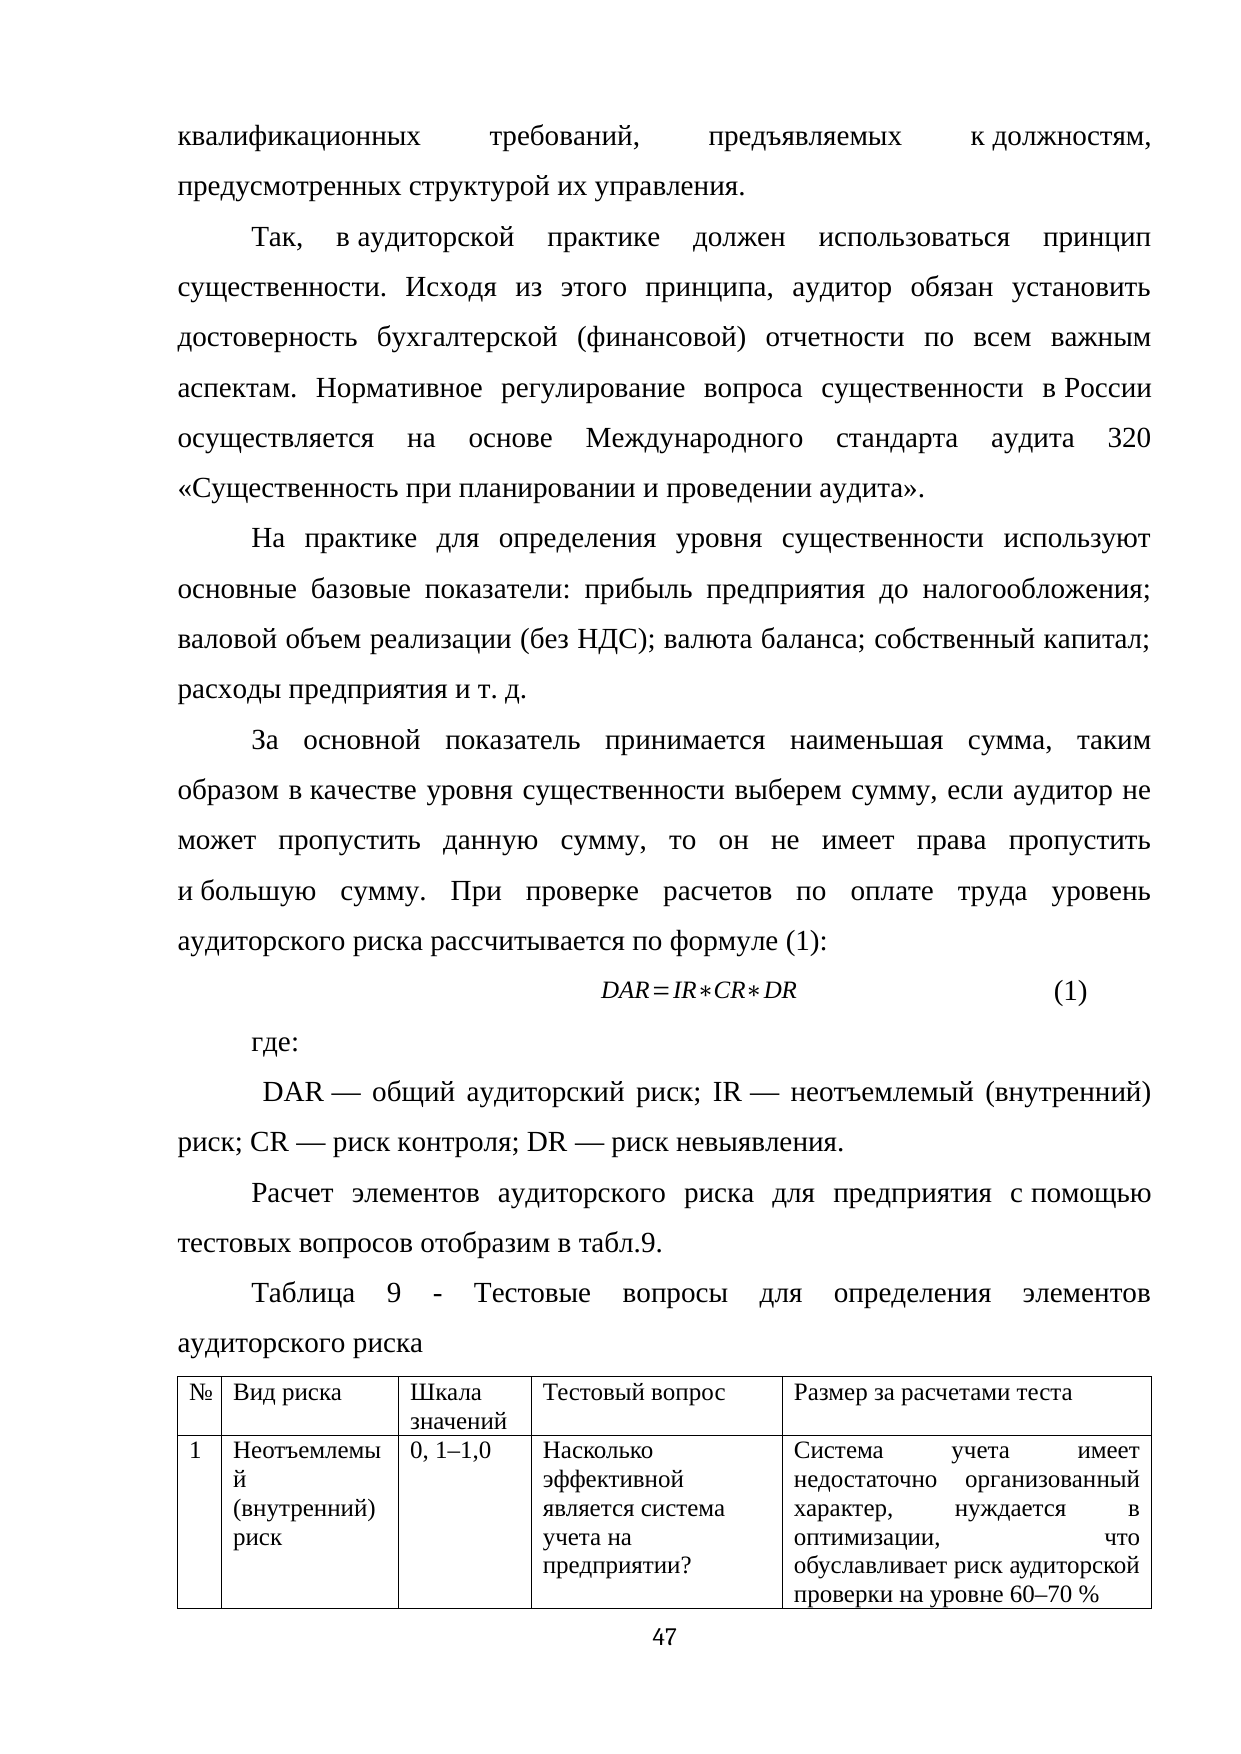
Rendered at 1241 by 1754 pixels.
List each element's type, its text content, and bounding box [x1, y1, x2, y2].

table_header Тестовый вопрос [532, 1377, 782, 1434]
text Расчет элементов аудиторского риска для предприятия с помощью тестовых вопросов отобразим в табл.9. [177, 1175, 1152, 1258]
text Так, в аудиторской практике должен использоваться принцип существенности. Исходя из этого принципа, аудитор обязан установить достоверность бухгалтерской (финансовой) отчетности по всем важным аспектам. Нормативное регулирование вопроса существенности в России осуществляется на основе Международного стандарта аудита 320 «Существенность при планировании и проведении аудита». [177, 219, 1152, 504]
table_cell Неотъемлемый (внутренний) риск [222, 1436, 398, 1608]
table_cell Насколько эффективной является система учета на предприятии? [532, 1436, 782, 1608]
table_header Вид риска [222, 1377, 398, 1434]
text Таблица 9 - Тестовые вопросы для определения элементов аудиторского риска [177, 1275, 1152, 1359]
table_header Шкала значений [399, 1377, 531, 1434]
text где: [177, 1024, 1152, 1057]
text На практике для определения уровня существенности используют основные базовые показатели: прибыль предприятия до налогообложения; валовой объем реализации (без НДС); валюта баланса; собственный капитал; расходы предприятия и т. д. [177, 521, 1152, 705]
table_cell 0, 1–1,0 [399, 1436, 531, 1608]
text За основной показатель принимается наименьшая сумма, таким образом в качестве уровня существенности выберем сумму, если аудитор не может пропустить данную сумму, то он не имеет права пропустить и большую сумму. При проверке расчетов по оплате труда уровень аудиторского риска рассчитывается по формуле (1): [177, 722, 1152, 957]
text DAR — общий аудиторский риск; IR — неотъемлемый (внутренний) риск; CR — риск контроля; DR — риск невыявления. [177, 1074, 1152, 1158]
table_cell 1 [178, 1436, 221, 1608]
table_header № [178, 1377, 221, 1434]
table_header Размер за расчетами теста [783, 1377, 1151, 1434]
text (1) [177, 973, 1152, 1007]
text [177, 118, 1152, 202]
table_cell Система учета имеет недостаточно организованный характер, нуждается в оптимизации, что обуславливает риск аудиторской проверки на уровне 60–70 % [783, 1436, 1151, 1608]
